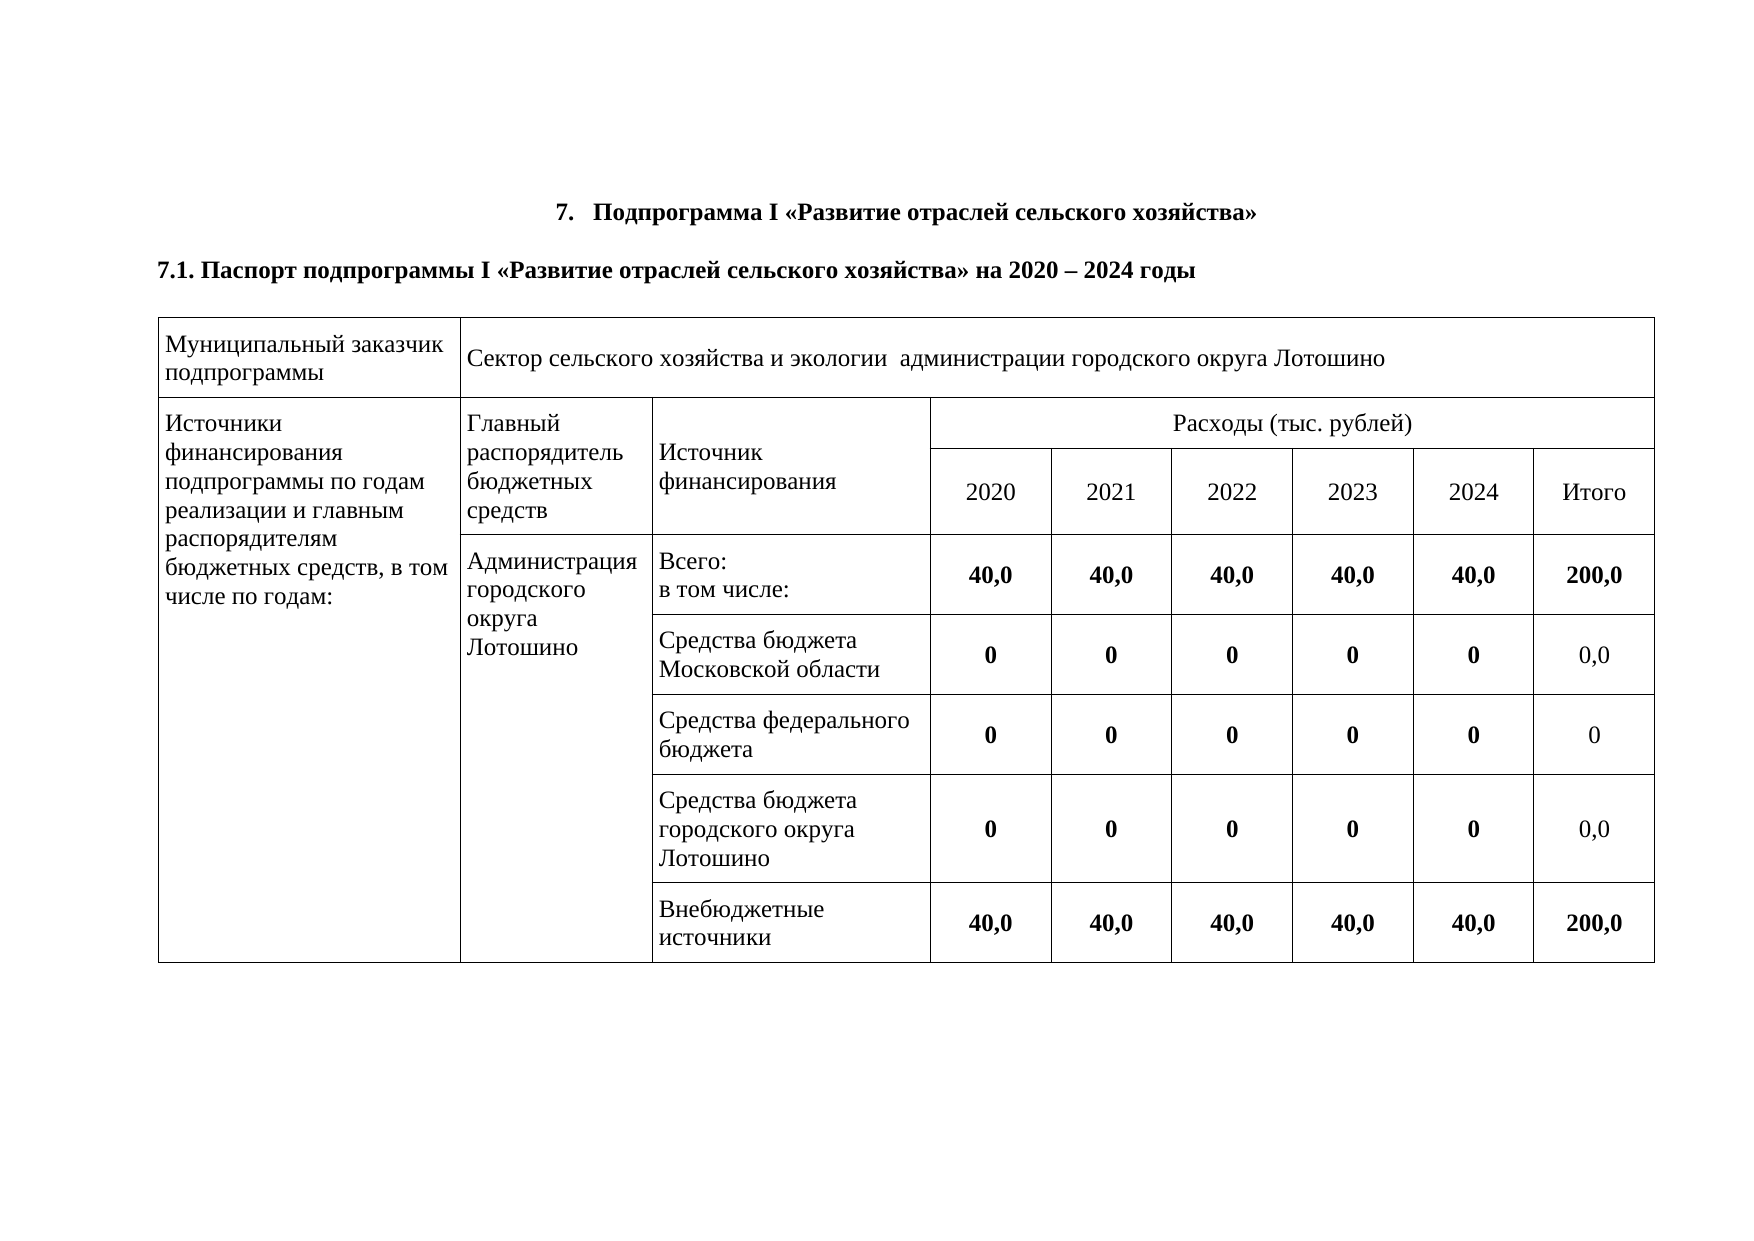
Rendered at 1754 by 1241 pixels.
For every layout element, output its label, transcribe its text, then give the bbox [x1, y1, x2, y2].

table_header Муниципальный заказчик подпрограммы [159, 318, 460, 397]
table_cell 2023 [1293, 449, 1413, 534]
table_cell 2024 [1414, 449, 1533, 534]
table_cell 0 [1052, 615, 1171, 694]
table_cell 40,0 [1293, 535, 1413, 614]
table_cell 0 [931, 695, 1051, 773]
table_cell 40,0 [1052, 883, 1171, 962]
table_cell 0 [1293, 695, 1413, 773]
table_cell 40,0 [1293, 883, 1413, 962]
table_cell 40,0 [931, 883, 1051, 962]
table_cell 0 [1052, 695, 1171, 773]
table_cell 0 [1414, 695, 1533, 773]
table_cell 40,0 [931, 535, 1051, 614]
table_cell Средства бюджета Московской области [653, 615, 930, 694]
table_cell 0,0 [1534, 775, 1654, 882]
table_cell 0,0 [1534, 615, 1654, 694]
table_cell 2020 [931, 449, 1051, 534]
table_cell 0 [931, 615, 1051, 694]
table_cell 0 [1172, 775, 1292, 882]
table_header Сектор сельского хозяйства и экологии администрации городского округа Лотошино [461, 318, 1654, 397]
table_cell Администрация городского округа Лотошино [461, 535, 652, 962]
table_cell 0 [1172, 695, 1292, 773]
table_cell 40,0 [1414, 535, 1533, 614]
table_cell Средства федерального бюджета [653, 695, 930, 773]
table_cell 40,0 [1052, 535, 1171, 614]
table_cell Внебюджетные источники [653, 883, 930, 962]
table_cell 0 [931, 775, 1051, 882]
table_cell Итого [1534, 449, 1654, 534]
table_cell Расходы (тыс. рублей) [931, 398, 1654, 448]
list Подпрограмма I «Развитие отраслей сельского хозяйства» [107, 197, 1706, 226]
table_cell Источник финансирования [653, 398, 930, 534]
table_cell 0 [1293, 615, 1413, 694]
table_cell 40,0 [1414, 883, 1533, 962]
table_cell 0 [1293, 775, 1413, 882]
table_cell 0 [1172, 615, 1292, 694]
table_cell 0 [1534, 695, 1654, 773]
table_cell 200,0 [1534, 535, 1654, 614]
table_cell 2022 [1172, 449, 1292, 534]
table_cell 40,0 [1172, 535, 1292, 614]
table_cell 0 [1052, 775, 1171, 882]
table_cell 0 [1414, 615, 1533, 694]
table_cell 40,0 [1172, 883, 1292, 962]
table_cell Всего: в том числе: [653, 535, 930, 614]
table_cell Средства бюджета городского округа Лотошино [653, 775, 930, 882]
table_cell 2021 [1052, 449, 1171, 534]
table_cell Главный распорядитель бюджетных средств [461, 398, 652, 534]
table_cell 200,0 [1534, 883, 1654, 962]
table_cell 0 [1414, 775, 1533, 882]
table_cell Источники финансирования подпрограммы по годам реализации и главным распорядителям бюджетных средств, в том числе по годам: [159, 398, 460, 962]
list 7.1. Паспорт подпрограммы I «Развитие отраслей сельского хозяйства» на 2020 – 2024 годы [144, 255, 1695, 283]
